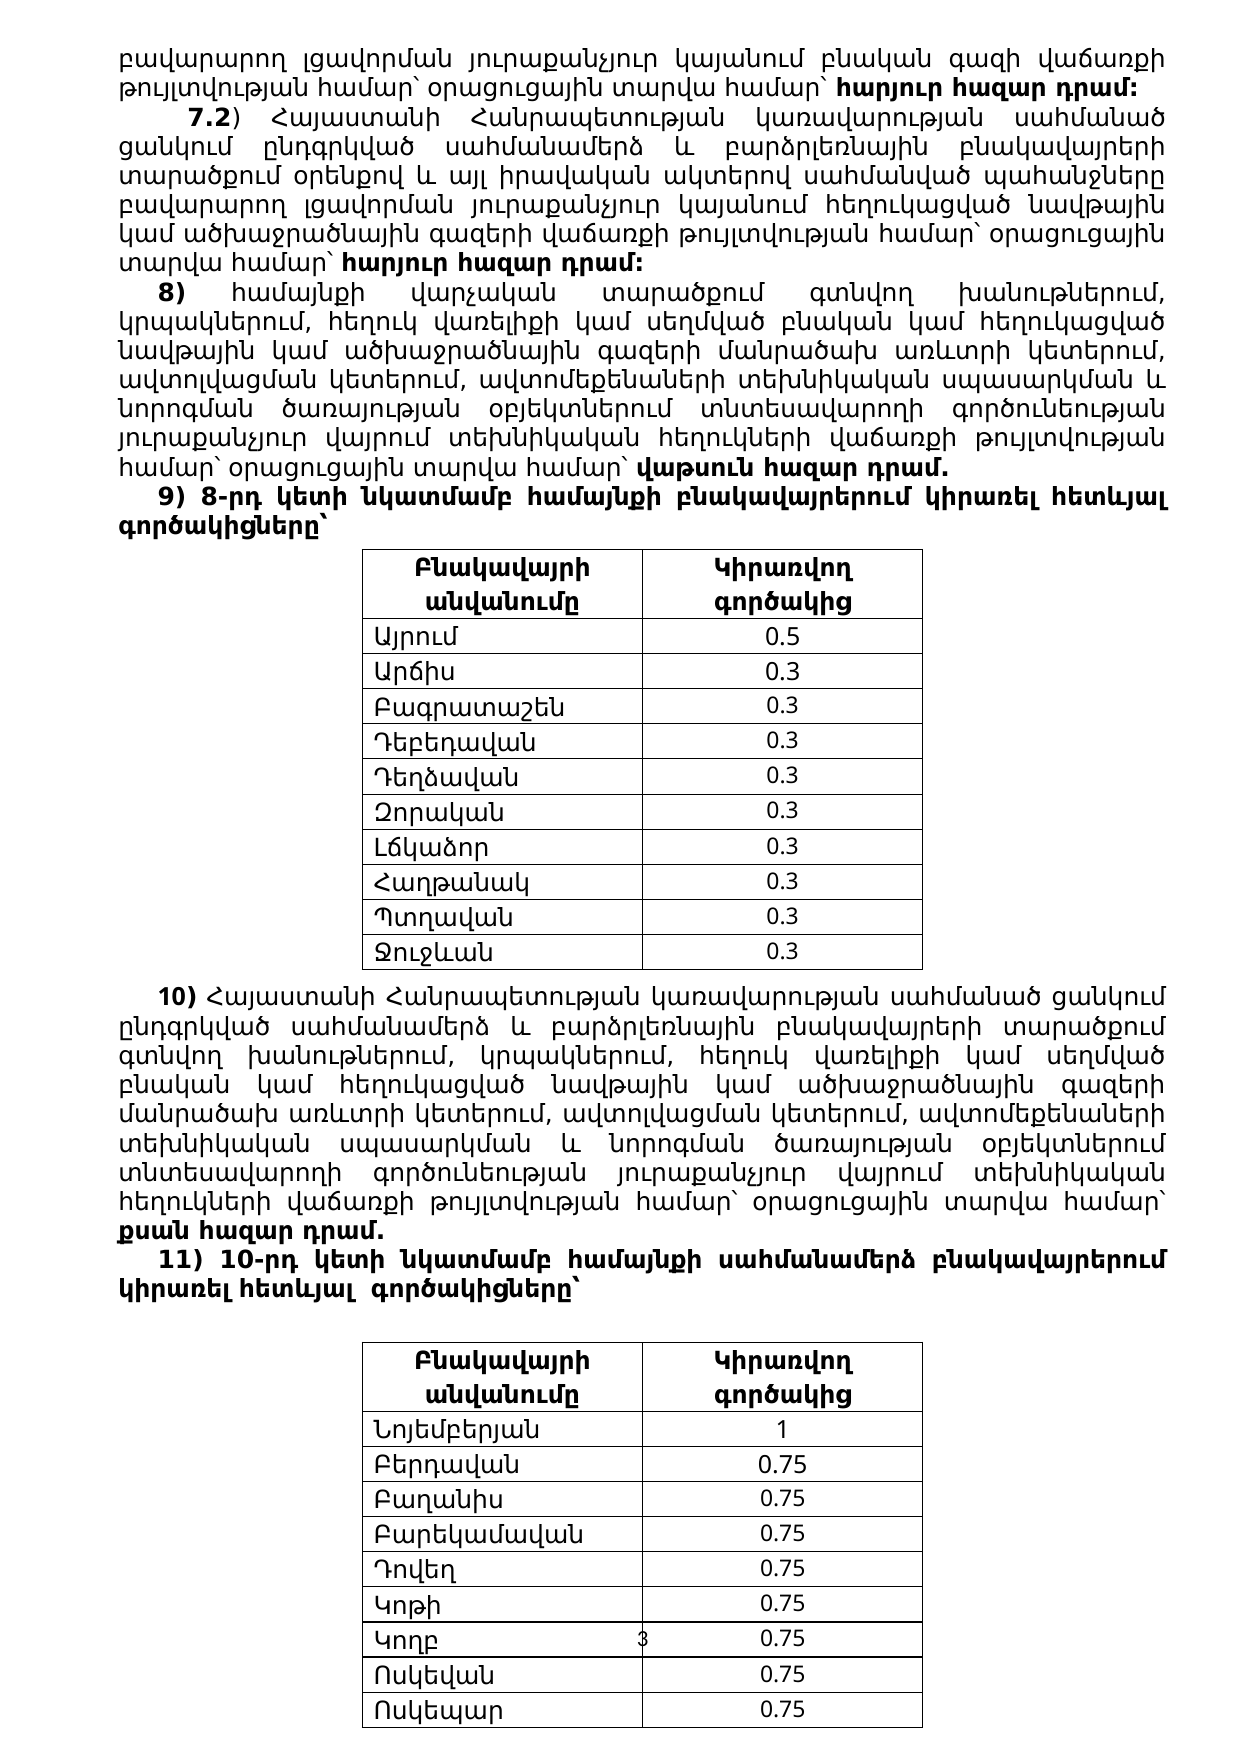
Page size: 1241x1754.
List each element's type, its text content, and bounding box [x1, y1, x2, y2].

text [118, 44, 1167, 103]
table_cell 0.75 [643, 1517, 922, 1551]
table_cell 0.75 [643, 1447, 922, 1481]
table_cell Դեղձավան [363, 759, 642, 793]
table_cell 0.3 [643, 900, 922, 934]
table_cell Բարեկամավան [363, 1517, 642, 1551]
table_cell 0.75 [643, 1693, 922, 1727]
table_cell Դեբեդավան [363, 724, 642, 758]
table_cell 0.3 [643, 654, 922, 688]
table_header Բնակավայրի անվանումը [363, 550, 642, 618]
table_header Կիրառվող գործակից [643, 550, 922, 618]
table_header Բնակավայրի անվանումը [363, 1343, 642, 1411]
table_cell Զորական [363, 795, 642, 828]
table_cell Բերդավան [363, 1447, 642, 1481]
table_cell Նոյեմբերյան [363, 1412, 642, 1446]
table_cell Ոսկեվան [363, 1658, 642, 1692]
table_cell 0.3 [643, 689, 922, 723]
text 8) համայնքի վարչական տարածքում գտնվող խանութներում, կրպակներում, հեղուկ վառելիքի կամ սեղմված բնական կամ հեղուկացված նավթային կամ ածխաջրածնային գազերի մանրածախ առևտրի կետերում, ավտոլվացման կետերում, ավտոմեքենաների տեխնիկական սպասարկման և նորոգման ծառայության օբյեկտներում տնտեսավարողի գործունեության յուրաքանչյուր վայրում տեխնիկական հեղուկների վաճառքի թույլտվության համար՝ օրացուցային տարվա համար՝ վաթսուն հազար դրամ. [118, 278, 1167, 482]
table_cell Լճկաձոր [363, 830, 642, 864]
text 10) Հայաստանի Հանրապետության կառավարության սահմանած ցանկում ընդգրկված սահմանամերձ և բարձրլեռնային բնակավայրերի տարածքում գտնվող խանութներում, կրպակներում, հեղուկ վառելիքի կամ սեղմված բնական կամ հեղուկացված նավթային կամ ածխաջրածնային գազերի մանրածախ առևտրի կետերում, ավտոլվացման կետերում, ավտոմեքենաների տեխնիկական սպասարկման և նորոգման ծառայության օբյեկտներում տնտեսավարողի գործունեության յուրաքանչյուր վայրում տեխնիկական հեղուկների վաճառքի թույլտվության համար՝ օրացուցային տարվա համար՝ քսան հազար դրամ. [118, 978, 1167, 1246]
table_cell 0.3 [643, 830, 922, 864]
table_cell Կոթի [363, 1587, 642, 1621]
table_cell 0.75 [643, 1623, 922, 1656]
table_cell Բագրատաշեն [363, 689, 642, 723]
table_cell Այրում [363, 619, 642, 653]
table_cell 0.3 [643, 759, 922, 793]
table_cell Ջուջևան [363, 935, 642, 969]
table_header Կիրառվող գործակից [643, 1343, 922, 1411]
table_cell 0.3 [643, 724, 922, 758]
table_cell 0.3 [643, 935, 922, 969]
table_cell 1 [643, 1412, 922, 1446]
table_cell 0.3 [643, 865, 922, 899]
table_cell 0.75 [643, 1587, 922, 1621]
text 7.2) Հայաստանի Հանրապետության կառավարության սահմանած ցանկում ընդգրկված սահմանամերձ և բարձրլեռնային բնակավայրերի տարածքում օրենքով և այլ իրավական ակտերով սահմանված պահանջները բավարարող լցավորման յուրաքանչյուր կայանում հեղուկացված նավթային կամ ածխաջրածնային գազերի վաճառքի թույլտվության համար՝ օրացուցային տարվա համար՝ հարյուր հազար դրամ: [118, 103, 1167, 278]
table_cell Պտղավան [363, 900, 642, 934]
table_cell Ոսկեպար [363, 1693, 642, 1727]
table_cell 0.3 [643, 795, 922, 828]
table_cell 0.75 [643, 1552, 922, 1586]
table_cell Հաղթանակ [363, 865, 642, 899]
table_cell 0.5 [643, 619, 922, 653]
text 9) 8-րդ կետի նկատմամբ համայնքի բնակավայրերում կիրառել հետևյալ գործակիցները՝ [118, 482, 1167, 540]
table_cell 0.75 [643, 1482, 922, 1516]
table_cell Բաղանիս [363, 1482, 642, 1516]
text 11) 10-րդ կետի նկատմամբ համայնքի սահմանամերձ բնակավայրերում կիրառել հետևյալ գործակիցները՝ [118, 1246, 1167, 1304]
table_cell Արճիս [363, 654, 642, 688]
table_cell 0.75 [643, 1658, 922, 1692]
table_cell Կողբ [363, 1623, 642, 1656]
table_cell Դովեղ [363, 1552, 642, 1586]
